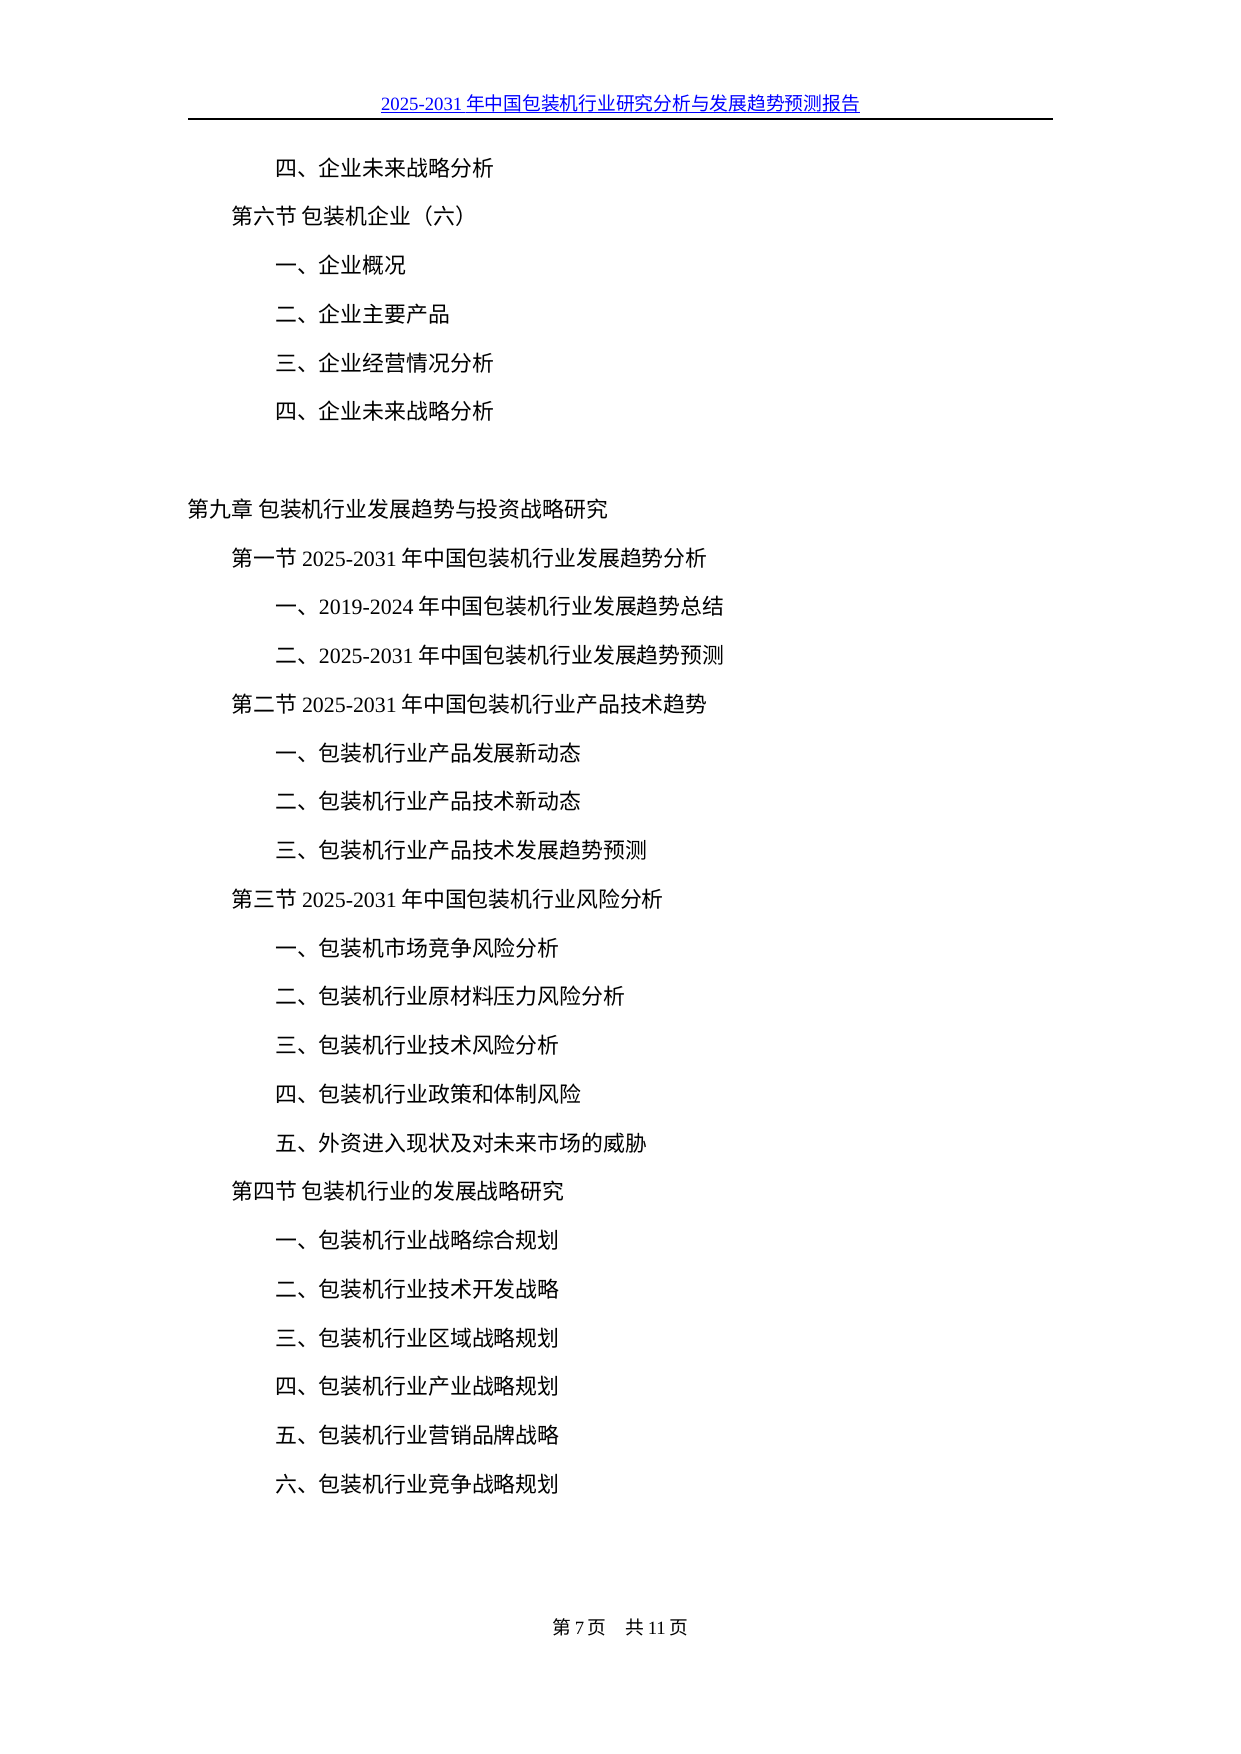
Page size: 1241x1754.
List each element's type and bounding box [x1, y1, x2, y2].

text [187, 150, 1053, 1499]
